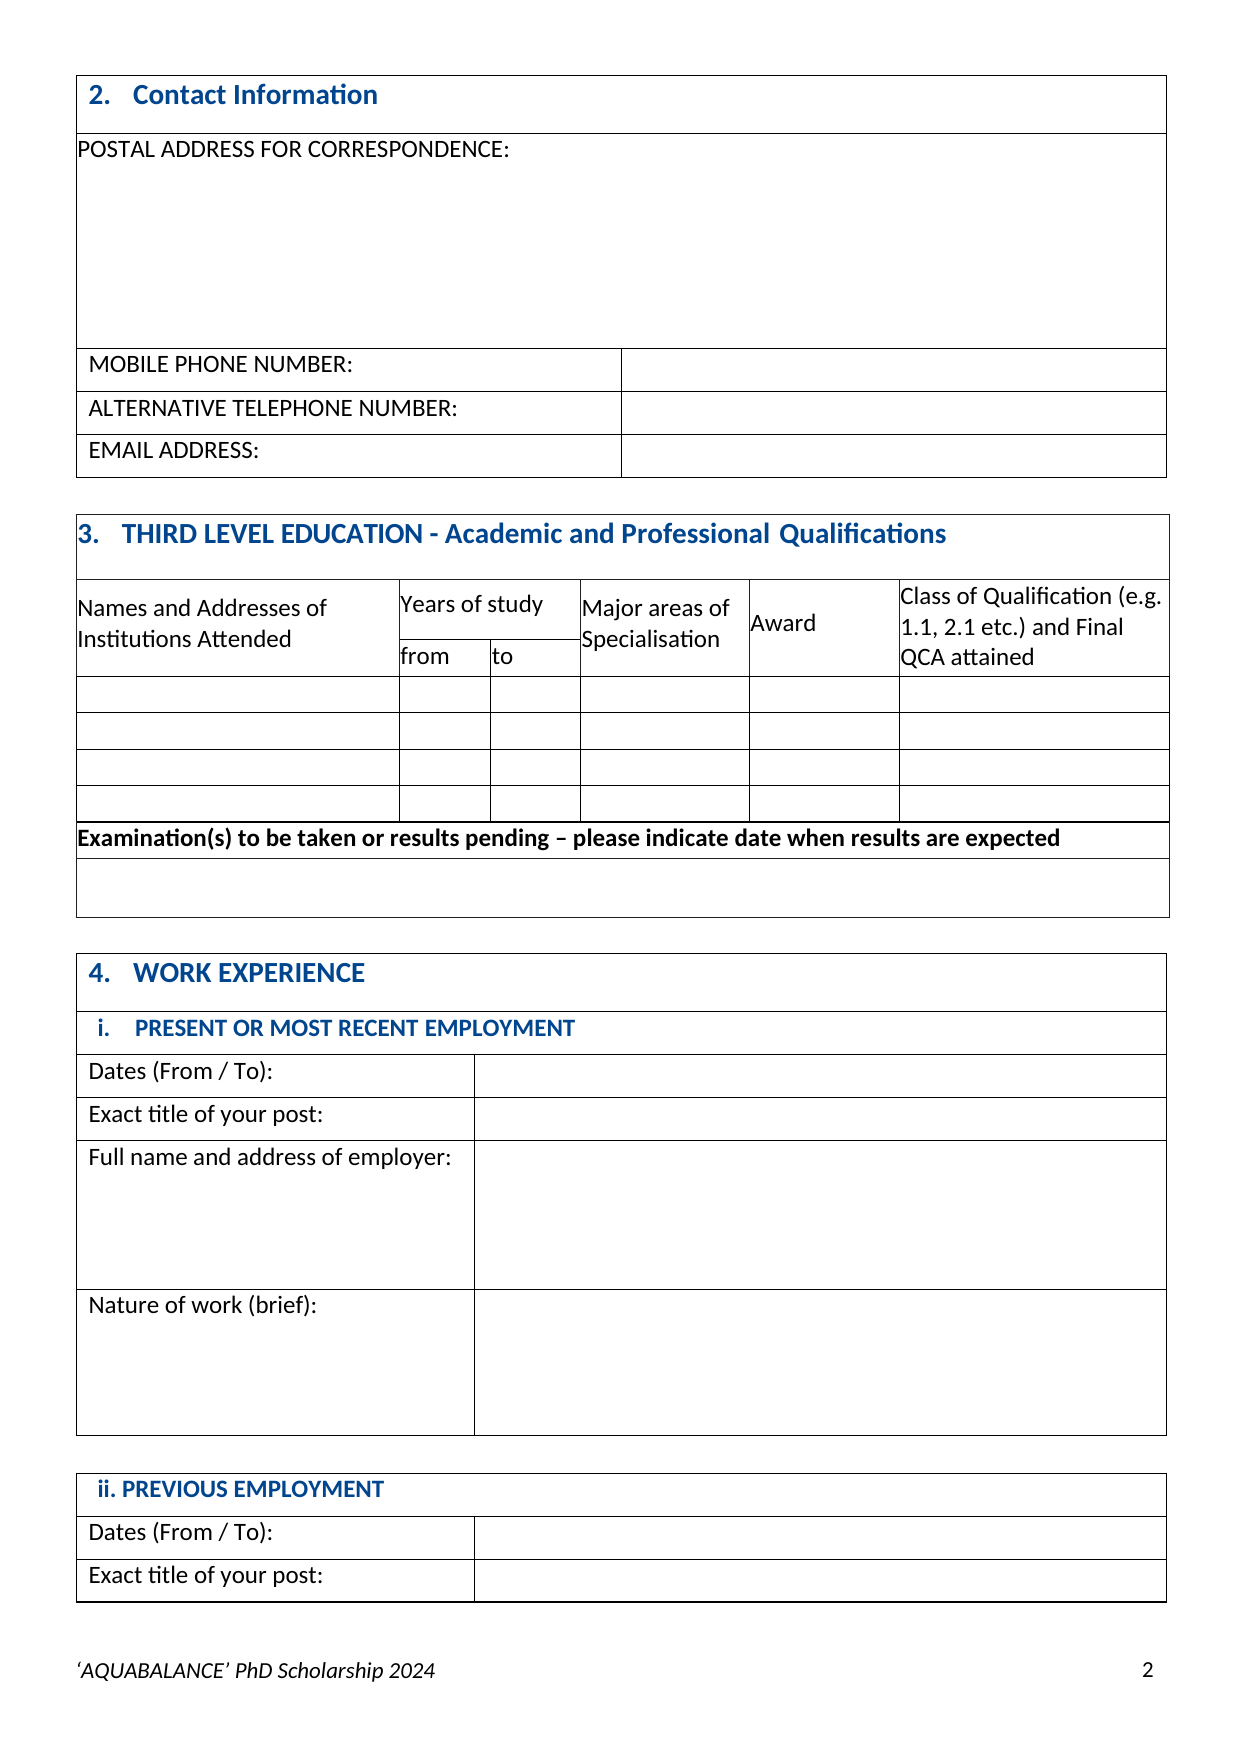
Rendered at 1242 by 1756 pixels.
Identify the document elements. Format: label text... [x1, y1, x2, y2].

table_cell [581, 786, 749, 821]
table_cell [750, 786, 899, 821]
table_header 4. WORK EXPERIENCE [77, 954, 1166, 1011]
table_cell [491, 750, 580, 785]
table_cell from [400, 640, 490, 676]
table_header 3. THIRD LEVEL EDUCATION - Academic and Professional Qualifications [77, 515, 1169, 579]
table_cell [750, 750, 899, 785]
table_cell Exact title of your post: [77, 1098, 474, 1140]
table_cell [491, 786, 580, 821]
table_cell [475, 1141, 1166, 1288]
table_cell Nature of work (brief): [77, 1290, 474, 1435]
table_cell [900, 677, 1169, 712]
table_cell [475, 1517, 1166, 1558]
table_cell [581, 713, 749, 748]
table_cell [77, 786, 399, 821]
table_cell [77, 750, 399, 785]
table_cell [581, 677, 749, 712]
table_cell POSTAL ADDRESS FOR CORRESPONDENCE: [77, 134, 1166, 348]
table_cell Examination(s) to be taken or results pending – please indicate date when results are expected [77, 823, 1169, 858]
table_cell to [491, 640, 580, 676]
table_cell [400, 677, 490, 712]
table_cell [400, 750, 490, 785]
table_cell [77, 713, 399, 748]
table_cell [400, 713, 490, 748]
table_cell EMAIL ADDRESS: [77, 435, 621, 477]
table_cell [475, 1290, 1166, 1435]
table_cell [622, 435, 1166, 477]
table_cell [491, 713, 580, 748]
table_cell [77, 859, 1169, 917]
table_cell [400, 786, 490, 821]
table_cell [750, 677, 899, 712]
table_cell MOBILE PHONE NUMBER: [77, 349, 621, 391]
table_cell Dates (From / To): [77, 1517, 474, 1558]
table_cell Exact title of your post: [77, 1560, 474, 1601]
table_cell [900, 786, 1169, 821]
table_cell Major areas of Specialisation [581, 580, 749, 676]
table_cell Class of Qualification (e.g. 1.1, 2.1 etc.) and Final QCA attained [900, 580, 1169, 676]
table_cell [622, 349, 1166, 391]
table_cell i. PRESENT OR MOST RECENT EMPLOYMENT [77, 1012, 1166, 1054]
table_cell [77, 677, 399, 712]
table_cell [475, 1560, 1166, 1601]
table_header 2. Contact Information [77, 76, 1166, 133]
table_cell Years of study [400, 580, 580, 639]
table_cell [491, 677, 580, 712]
table_cell Names and Addresses of Institutions Attended [77, 580, 399, 676]
table_header ii. PREVIOUS EMPLOYMENT [77, 1474, 1166, 1516]
table_cell Dates (From / To): [77, 1055, 474, 1097]
table_cell [750, 713, 899, 748]
table_cell [622, 392, 1166, 434]
table_cell Award [750, 580, 899, 676]
table_cell [900, 713, 1169, 748]
table_cell [900, 750, 1169, 785]
table_cell [581, 750, 749, 785]
table_cell Full name and address of employer: [77, 1141, 474, 1288]
table_cell [475, 1055, 1166, 1097]
table_cell [475, 1098, 1166, 1140]
table_cell ALTERNATIVE TELEPHONE NUMBER: [77, 392, 621, 434]
